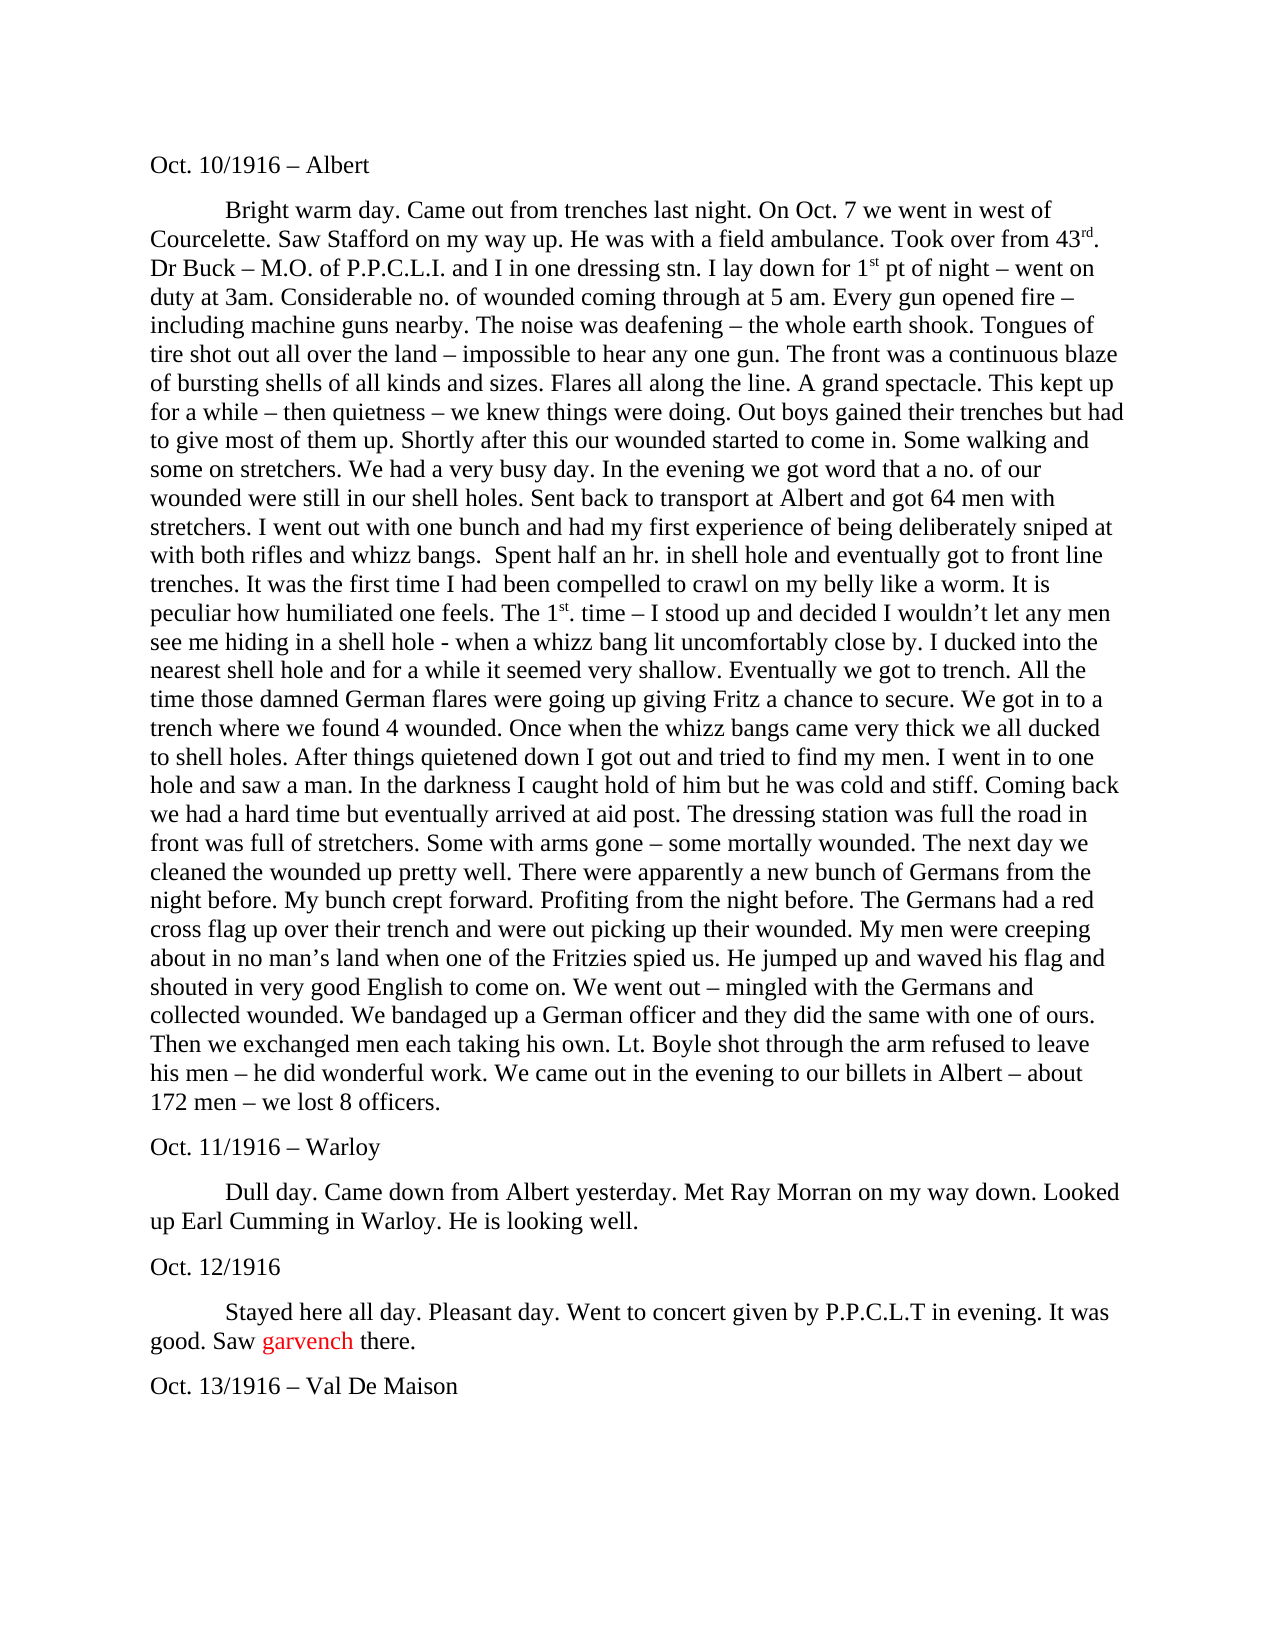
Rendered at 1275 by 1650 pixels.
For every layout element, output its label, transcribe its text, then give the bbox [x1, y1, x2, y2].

text Stayed here all day. Pleasant day. Went to concert given by P.P.C.L.T in evening. It was good. Saw garvench there. [150, 1297, 1125, 1354]
text Dull day. Came down from Albert yesterday. Met Ray Morran on my way down. Looked up Earl Cumming in Warloy. He is looking well. [150, 1177, 1125, 1235]
text Oct. 13/1916 – Val De Maison [150, 1371, 1125, 1400]
text Oct. 11/1916 – Warloy [150, 1132, 1125, 1161]
text Oct. 10/1916 – Albert [150, 150, 1125, 179]
text Oct. 12/1916 [150, 1252, 1125, 1280]
text Bright warm day. Came out from trenches last night. On Oct. 7 we went in west of Courcelette. Saw Stafford on my way up. He was with a field ambulance. Took over from 43rd. Dr Buck – M.O. of P.P.C.L.I. and I in one dressing stn. I lay down for 1st pt of night – went on duty at 3am. Considerable no. of wounded coming through at 5 am. Every gun opened fire – including machine guns nearby. The noise was deafening – the whole earth shook. Tongues of tire shot out all over the land – impossible to hear any one gun. The front was a continuous blaze of bursting shells of all kinds and sizes. Flares all along the line. A grand spectacle. This kept up for a while – then quietness – we knew things were doing. Out boys gained their trenches but had to give most of them up. Shortly after this our wounded started to come in. Some walking and some on stretchers. We had a very busy day. In the evening we got word that a no. of our wounded were still in our shell holes. Sent back to transport at Albert and got 64 men with stretchers. I went out with one bunch and had my first experience of being deliberately sniped at with both rifles and whizz bangs. Spent half an hr. in shell hole and eventually got to front line trenches. It was the first time I had been compelled to crawl on my belly like a worm. It is peculiar how humiliated one feels. The 1st. time – I stood up and decided I wouldn’t let any men see me hiding in a shell hole - when a whizz bang lit uncomfortably close by. I ducked into the nearest shell hole and for a while it seemed very shallow. Eventually we got to trench. All the time those damned German flares were going up giving Fritz a chance to secure. We got in to a trench where we found 4 wounded. Once when the whizz bangs came very thick we all ducked to shell holes. After things quietened down I got out and tried to find my men. I went in to one hole and saw a man. In the darkness I caught hold of him but he was cold and stiff. Coming back we had a hard time but eventually arrived at aid post. The dressing station was full the road in front was full of stretchers. Some with arms gone – some mortally wounded. The next day we cleaned the wounded up pretty well. There were apparently a new bunch of Germans from the night before. My bunch crept forward. Profiting from the night before. The Germans had a red cross flag up over their trench and were out picking up their wounded. My men were creeping about in no man’s land when one of the Fritzies spied us. He jumped up and waved his flag and shouted in very good English to come on. We went out – mingled with the Germans and collected wounded. We bandaged up a German officer and they did the same with one of ours. Then we exchanged men each taking his own. Lt. Boyle shot through the arm refused to leave his men – he did wonderful work. We came out in the evening to our billets in Albert – about 172 men – we lost 8 officers. [150, 195, 1125, 1115]
